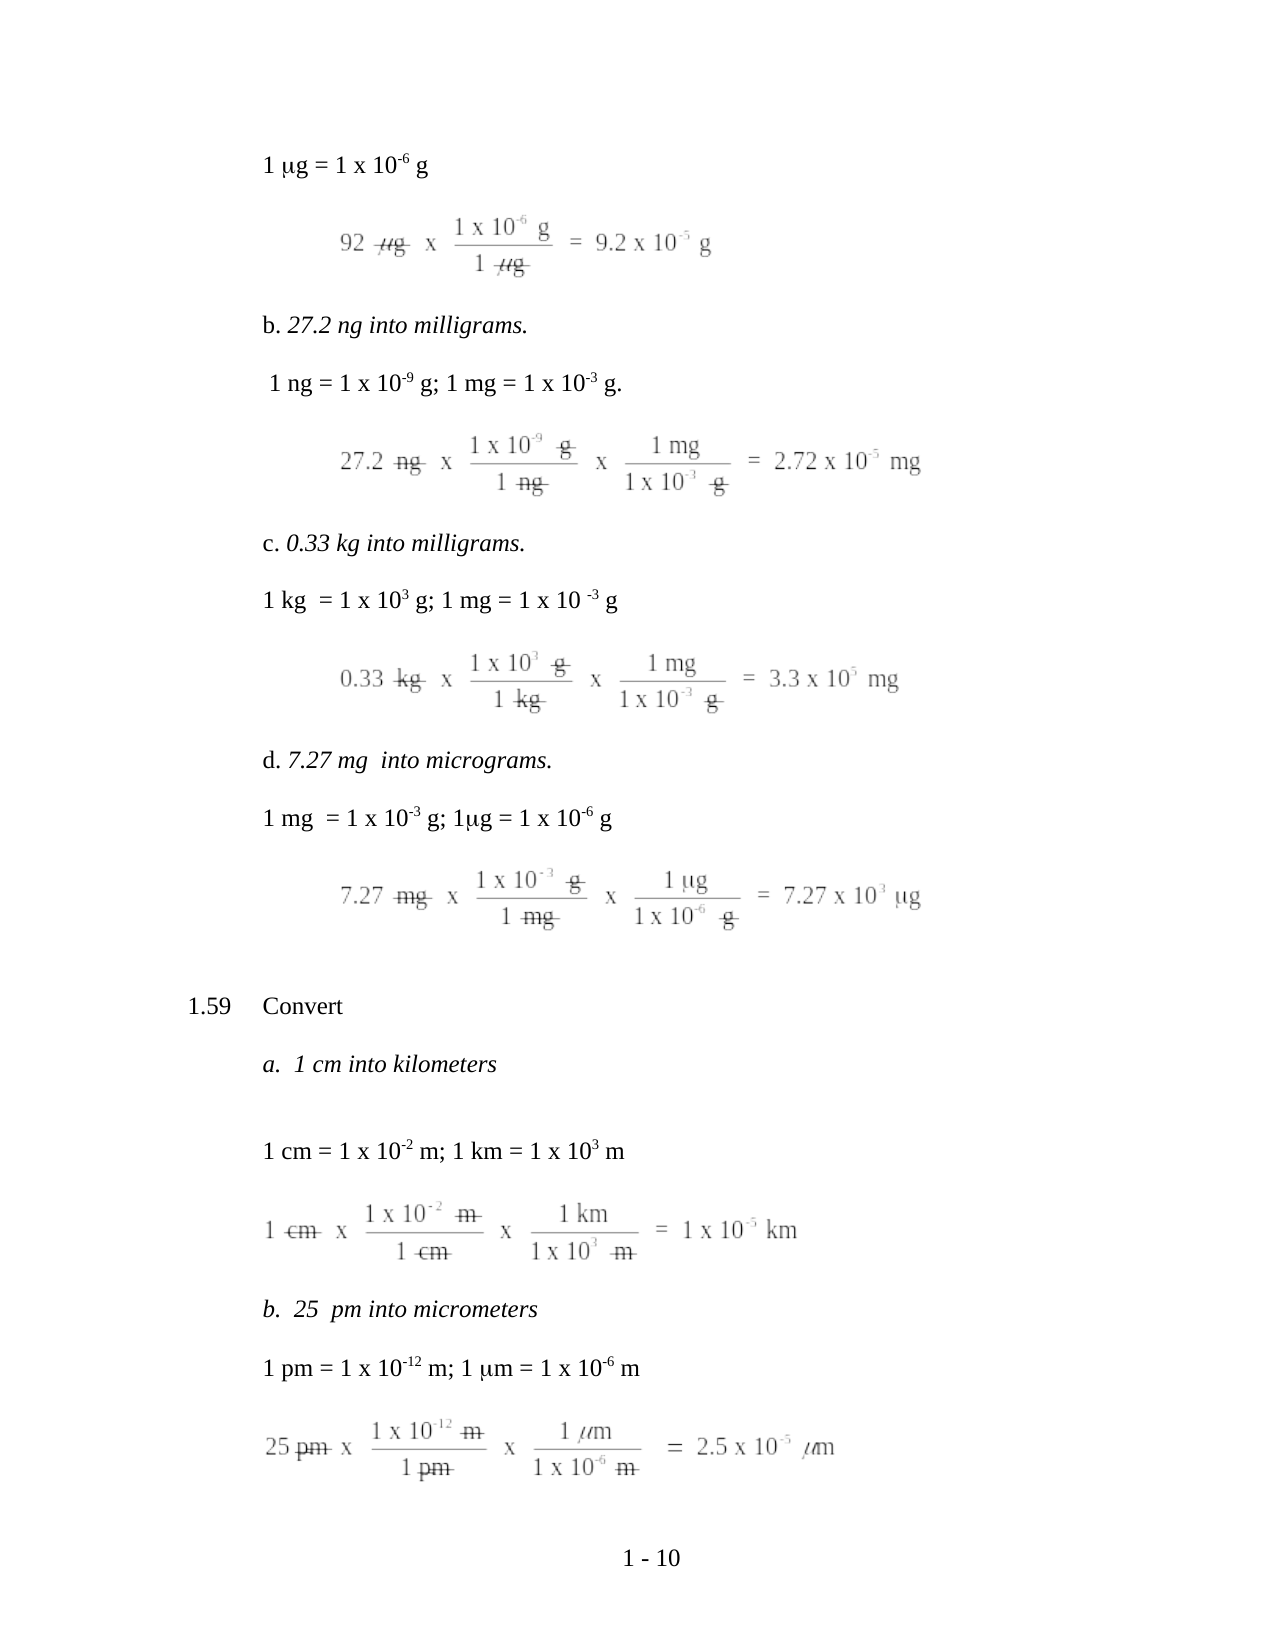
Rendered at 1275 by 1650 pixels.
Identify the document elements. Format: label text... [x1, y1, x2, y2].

text 1 cm = 1 x 10-2 m; 1 km = 1 x 103 m [187, 1136, 1087, 1165]
text 1 ng = 1 x 10-9 g; 1 mg = 1 x 10-3 g. [187, 368, 1087, 397]
text 1 kg = 1 x 103 g; 1 mg = 1 x 10 -3 g [187, 586, 1087, 614]
text 1 mg = 1 x 10-3 g; 1g = 1 x 10-6 g [187, 803, 1087, 832]
text c. 0.33 kg into milligrams. [187, 528, 1087, 557]
text b. 27.2 ng into milligrams. [187, 310, 1087, 338]
text b. 25 pm into micrometers [187, 1294, 1087, 1323]
text 1.59 Convert [187, 991, 1087, 1020]
text d. 7.27 mg into micrograms. [187, 745, 1087, 774]
text 1 g = 1 x 10-6 g [187, 150, 1087, 179]
text a. 1 cm into kilometers [187, 1049, 1087, 1077]
text 1 pm = 1 x 10-12 m; 1 m = 1 x 10-6 m [187, 1353, 1087, 1382]
